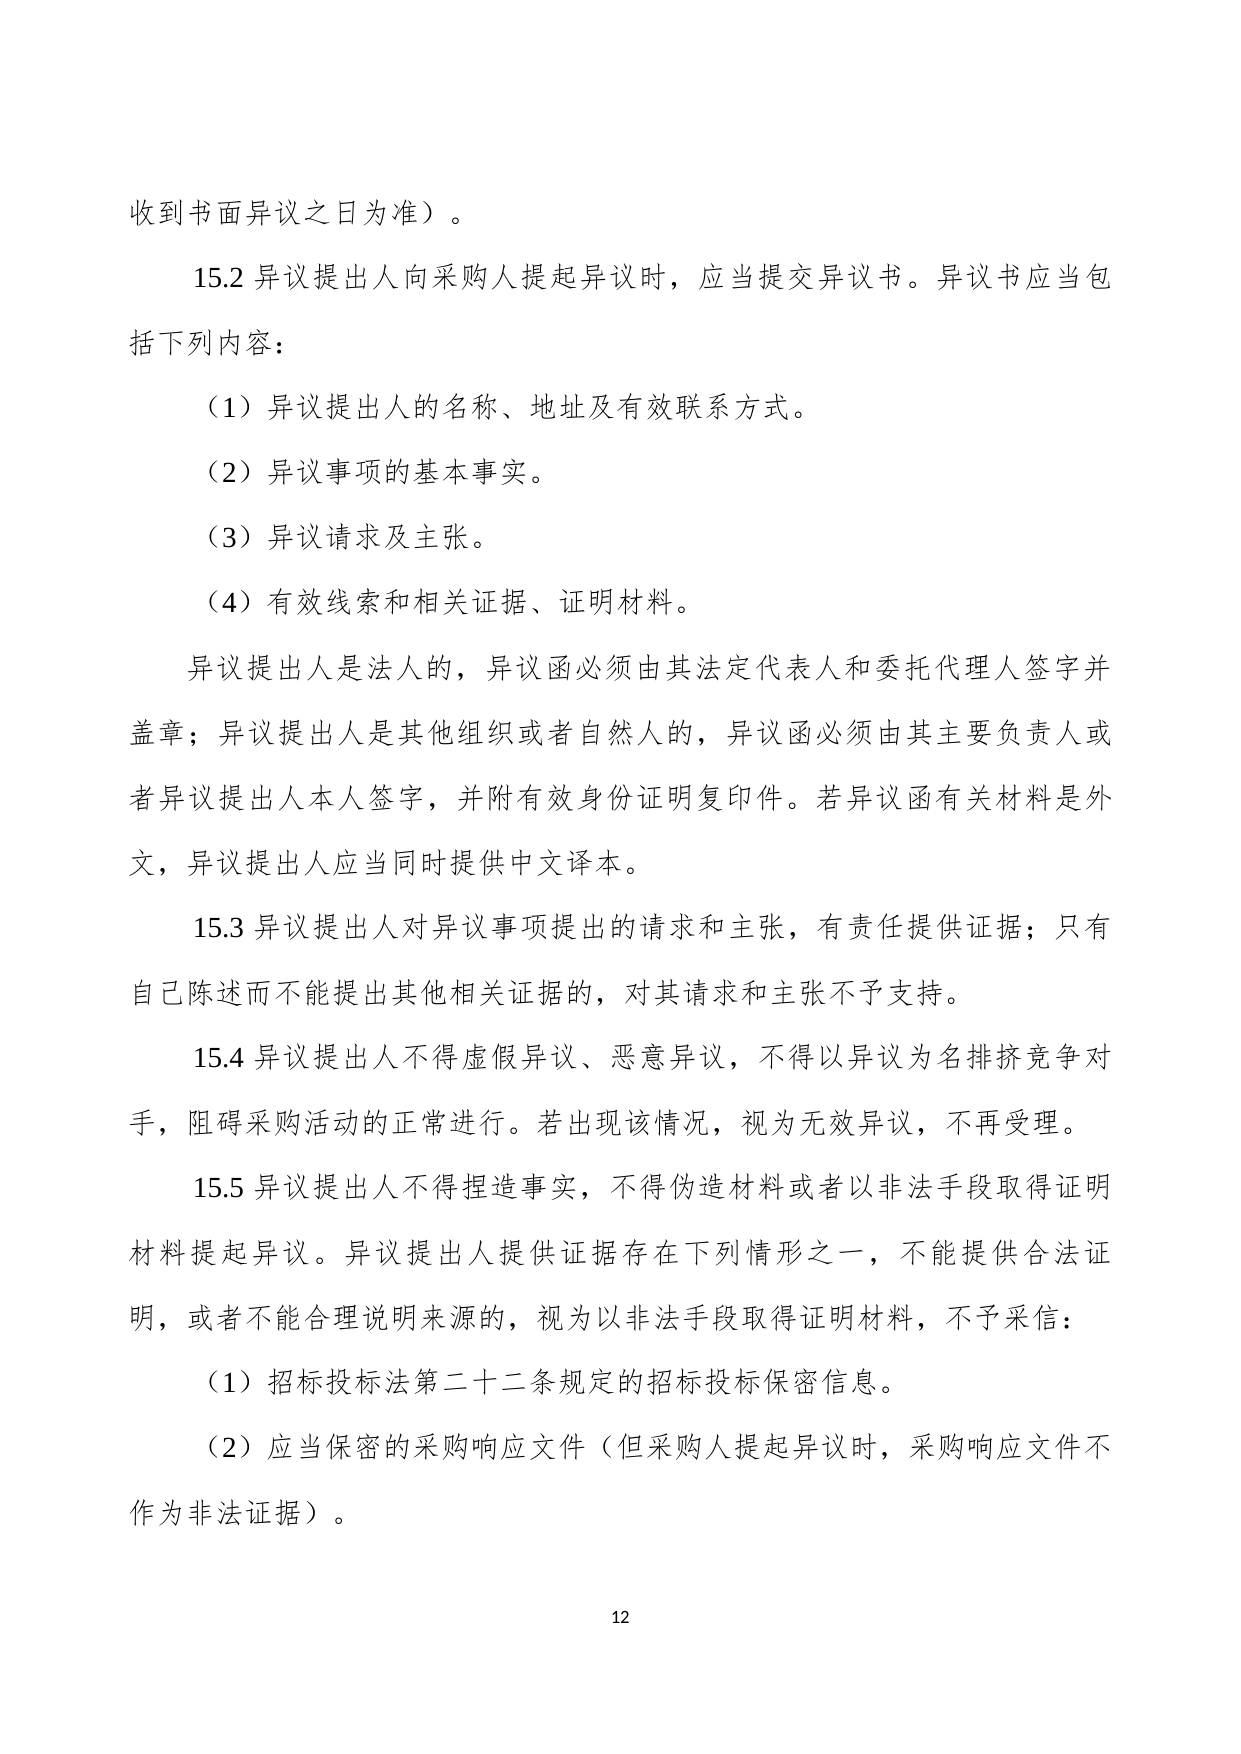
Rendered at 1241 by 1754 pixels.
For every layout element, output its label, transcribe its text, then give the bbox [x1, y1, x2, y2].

text 15.4 异议提出人不得虚假异议、恶意异议，不得以异议为名排挤竞争对手，阻碍采购活动的正常进行。若出现该情况，视为无效异议，不再受理。 [127, 1023, 1113, 1153]
text 异议提出人是法人的，异议函必须由其法定代表人和委托代理人签字并盖章；异议提出人是其他组织或者自然人的，异议函必须由其主要负责人或者异议提出人本人签字，并附有效身份证明复印件。若异议函有关材料是外文，异议提出人应当同时提供中文译本。 [127, 633, 1113, 893]
text （3）异议请求及主张。 [127, 503, 1113, 568]
text （1）招标投标法第二十二条规定的招标投标保密信息。 [127, 1348, 1113, 1413]
text （1）异议提出人的名称、地址及有效联系方式。 [127, 373, 1113, 438]
text 15.2 异议提出人向采购人提起异议时，应当提交异议书。异议书应当包括下列内容： [127, 243, 1113, 373]
text （2）应当保密的采购响应文件（但采购人提起异议时，采购响应文件不作为非法证据）。 [127, 1413, 1113, 1543]
text （2）异议事项的基本事实。 [127, 438, 1113, 503]
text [127, 178, 1113, 243]
text 15.5 异议提出人不得捏造事实，不得伪造材料或者以非法手段取得证明材料提起异议。异议提出人提供证据存在下列情形之一，不能提供合法证明，或者不能合理说明来源的，视为以非法手段取得证明材料，不予采信： [127, 1153, 1113, 1348]
text （4）有效线索和相关证据、证明材料。 [127, 568, 1113, 633]
text 15.3 异议提出人对异议事项提出的请求和主张，有责任提供证据；只有自己陈述而不能提出其他相关证据的，对其请求和主张不予支持。 [127, 893, 1113, 1023]
